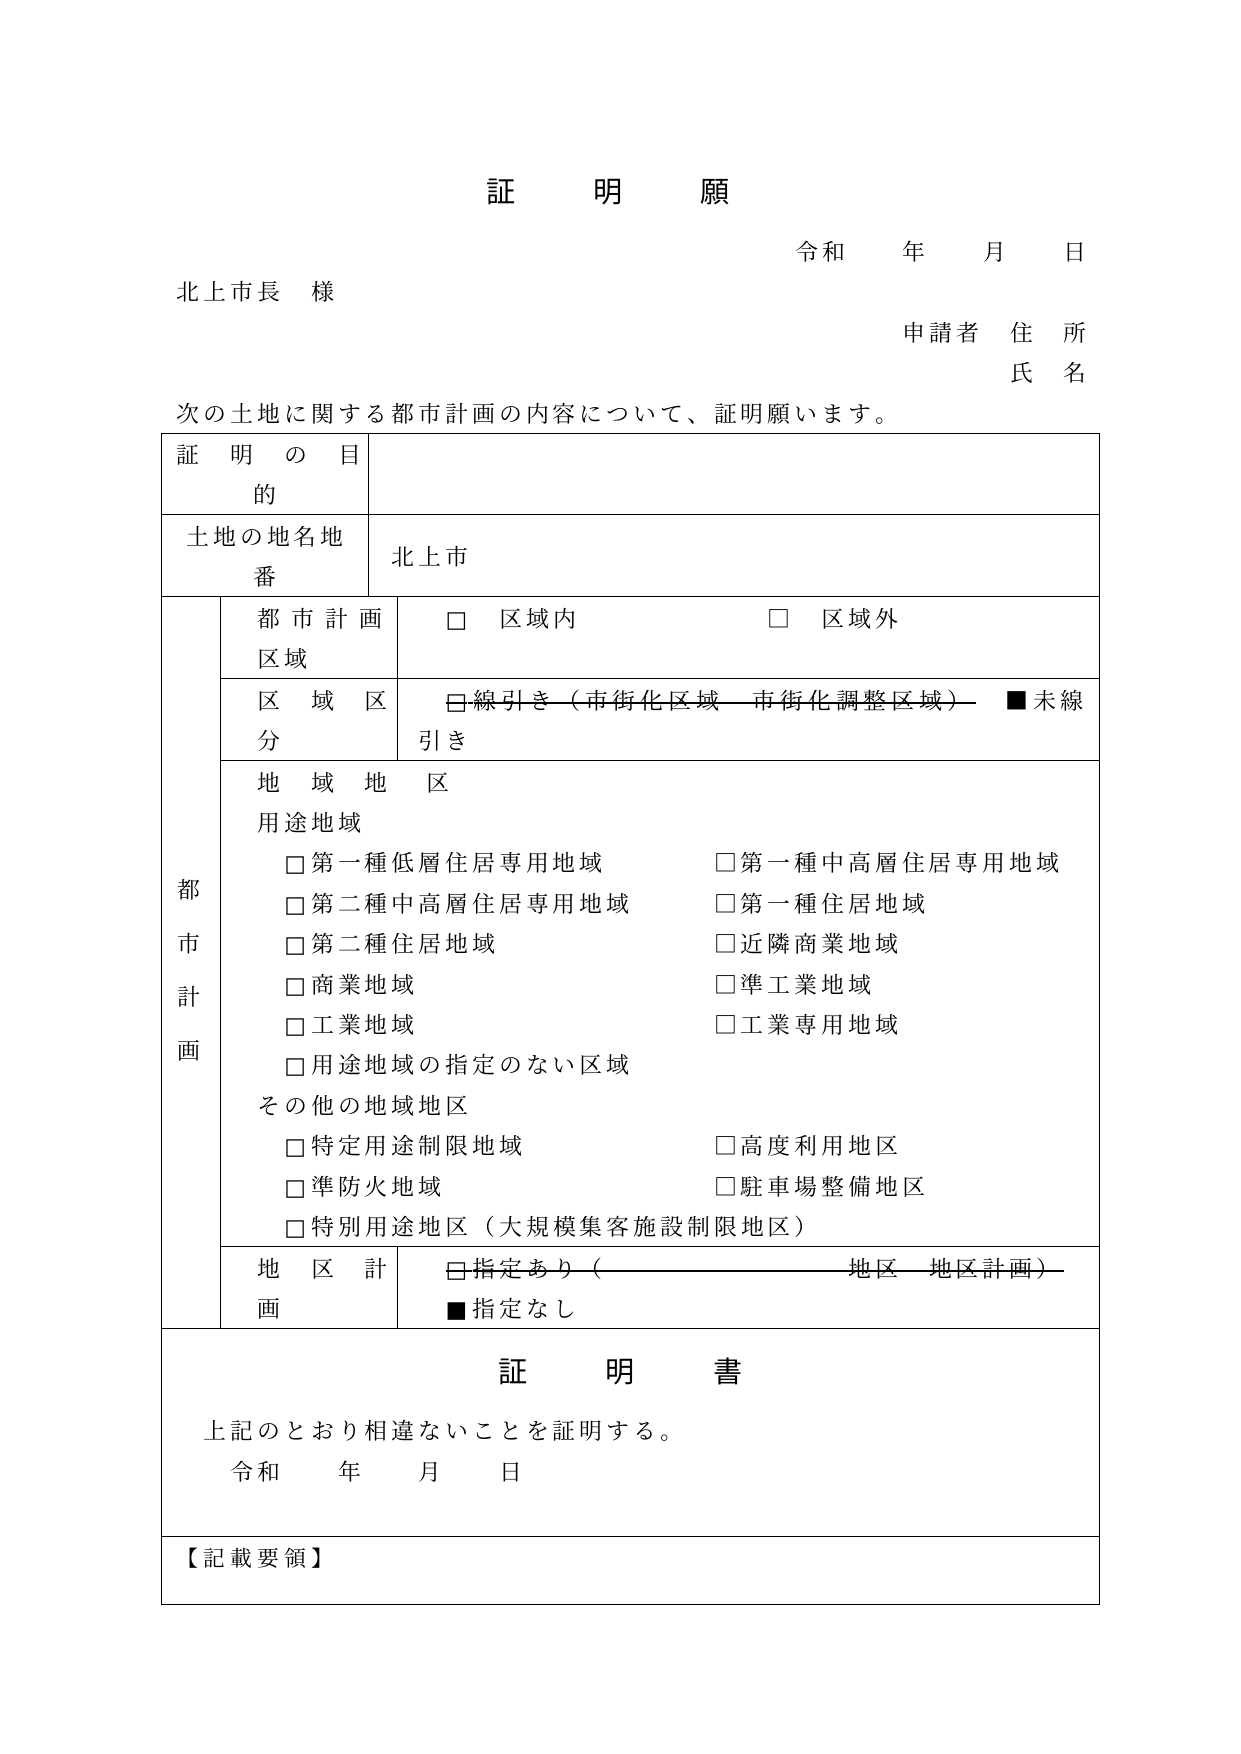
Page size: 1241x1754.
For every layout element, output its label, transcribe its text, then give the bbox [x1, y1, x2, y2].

table_header [369, 434, 1099, 514]
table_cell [162, 1537, 1099, 1603]
table_cell □線引き（市街化区域 市街化調整区域） ■未線引き [398, 679, 1099, 760]
table_cell 地域地区 用途地域 □第一種低層住居専用地域 □第一種中高層住居専用地域 □第二種中高層住居専用地域 □第一種住居地域 □第二種住居地域 □近隣商業地域 □商業地域 □準工業地域 □工業地域 □工業専用地域 □用途地域の指定のない区域 その他の地域地区 □特定用途制限地域 □高度利用地区 □準防火地域 □駐車場整備地区 □特別用途地区（大規模集客施設制限地区） [221, 761, 1099, 1246]
table_header 証明の目的 [162, 434, 368, 514]
table_cell 地区計画 [221, 1247, 397, 1328]
text 次の土地に関する都市計画の内容について、証明願います。 [150, 392, 1090, 432]
text 氏 名 [150, 352, 1090, 392]
text 申請者 住 所 [150, 311, 1090, 352]
table_cell 証 明 書 上記のとおり相違ないことを証明する。 令和 年 月 日 [162, 1329, 1099, 1536]
table_cell 北上市 [369, 515, 1099, 596]
text 証 明 願 [150, 149, 1090, 230]
table_cell 区域区分 [221, 679, 397, 760]
text 北上市長 様 [150, 271, 1090, 311]
table_cell □指定あり（ 地区 地区計画） ■指定なし [398, 1247, 1099, 1328]
table_cell 都 市 計 画 [162, 597, 220, 1328]
table_cell 都市計画区域 [221, 597, 397, 678]
table_cell □ 区域内 □ 区域外 [398, 597, 1099, 678]
text 令和 年 月 日 [150, 230, 1090, 271]
table_cell 土地の地名地番 [162, 515, 368, 596]
